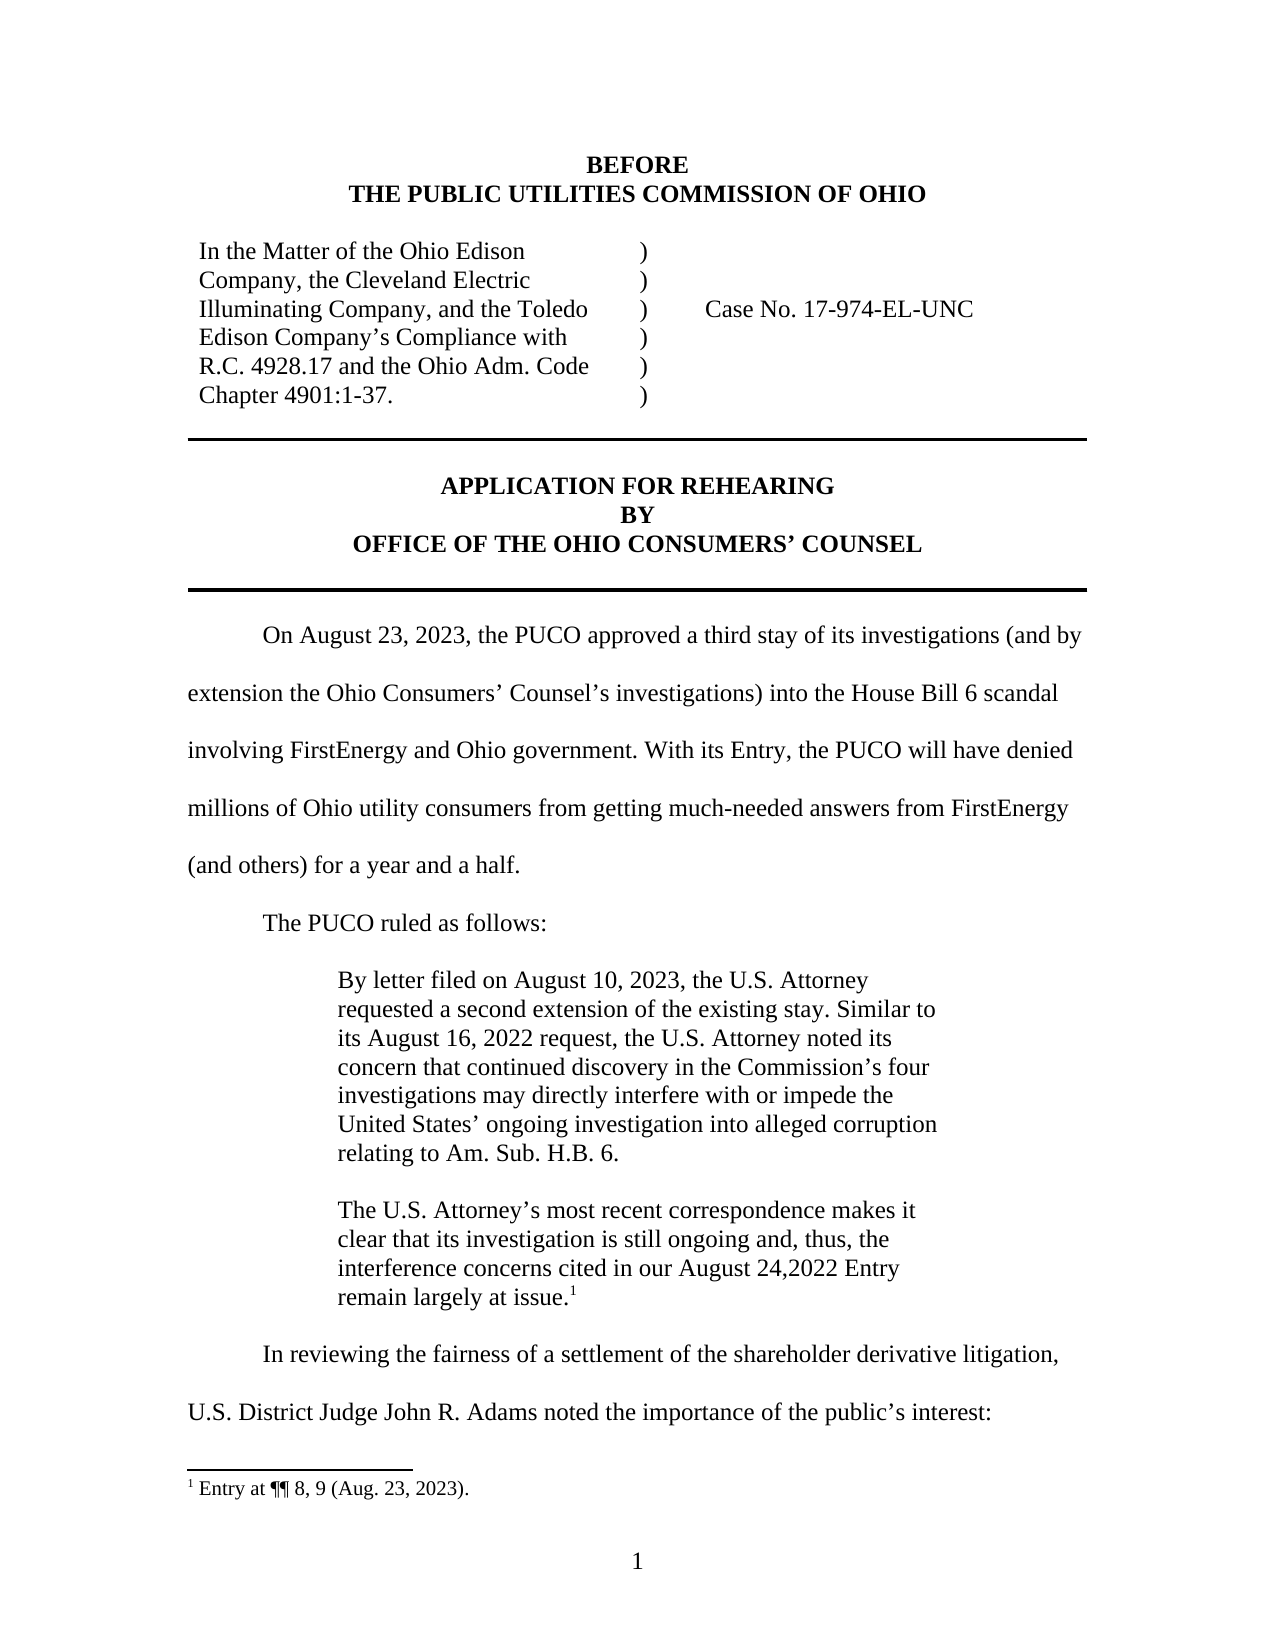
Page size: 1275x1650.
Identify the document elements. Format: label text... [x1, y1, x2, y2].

text BY [187, 500, 1087, 529]
table_header In the Matter of the Ohio Edison Company, the Cleveland Electric Illuminating Company, and the Toledo Edison Company’s Compliance with R.C. 4928.17 and the Ohio Adm. Code Chapter 4901:1-37. [188, 236, 628, 409]
text In reviewing the fairness of a settlement of the shareholder derivative litigation, U.S. District Judge John R. Adams noted the importance of the public’s interest: [187, 1339, 1087, 1425]
text BEFORE [187, 150, 1087, 179]
text OFFICE OF THE OHIO CONSUMERS’ COUNSEL [187, 529, 1087, 558]
text THE PUBLIC UTILITIES COMMISSION OF OHIO [187, 179, 1087, 207]
text By letter filed on August 10, 2023, the U.S. Attorney requested a second extension of the existing stay. Similar to its August 16, 2022 request, the U.S. Attorney noted its concern that continued discovery in the Commission’s four investigations may directly interfere with or impede the United States’ ongoing investigation into alleged corruption relating to Am. Sub. H.B. 6. [337, 965, 937, 1167]
text The U.S. Attorney’s most recent correspondence makes it clear that its investigation is still ongoing and, thus, the interference concerns cited in our August 24,2022 Entry remain largely at issue. [337, 1195, 937, 1310]
text APPLICATION FOR REHEARING [187, 471, 1087, 500]
table_header ) ) ) ) ) ) [628, 236, 694, 409]
table_header Case No. 17-974-EL-UNC [694, 236, 1078, 409]
text On August 23, 2023, the PUCO approved a third stay of its investigations (and by extension the Ohio Consumers’ Counsel’s investigations) into the House Bill 6 scandal involving FirstEnergy and Ohio government. With its Entry, the PUCO will have denied millions of Ohio utility consumers from getting much-needed answers from FirstEnergy (and others) for a year and a half. [187, 620, 1087, 879]
text The PUCO ruled as follows: [187, 908, 1087, 937]
